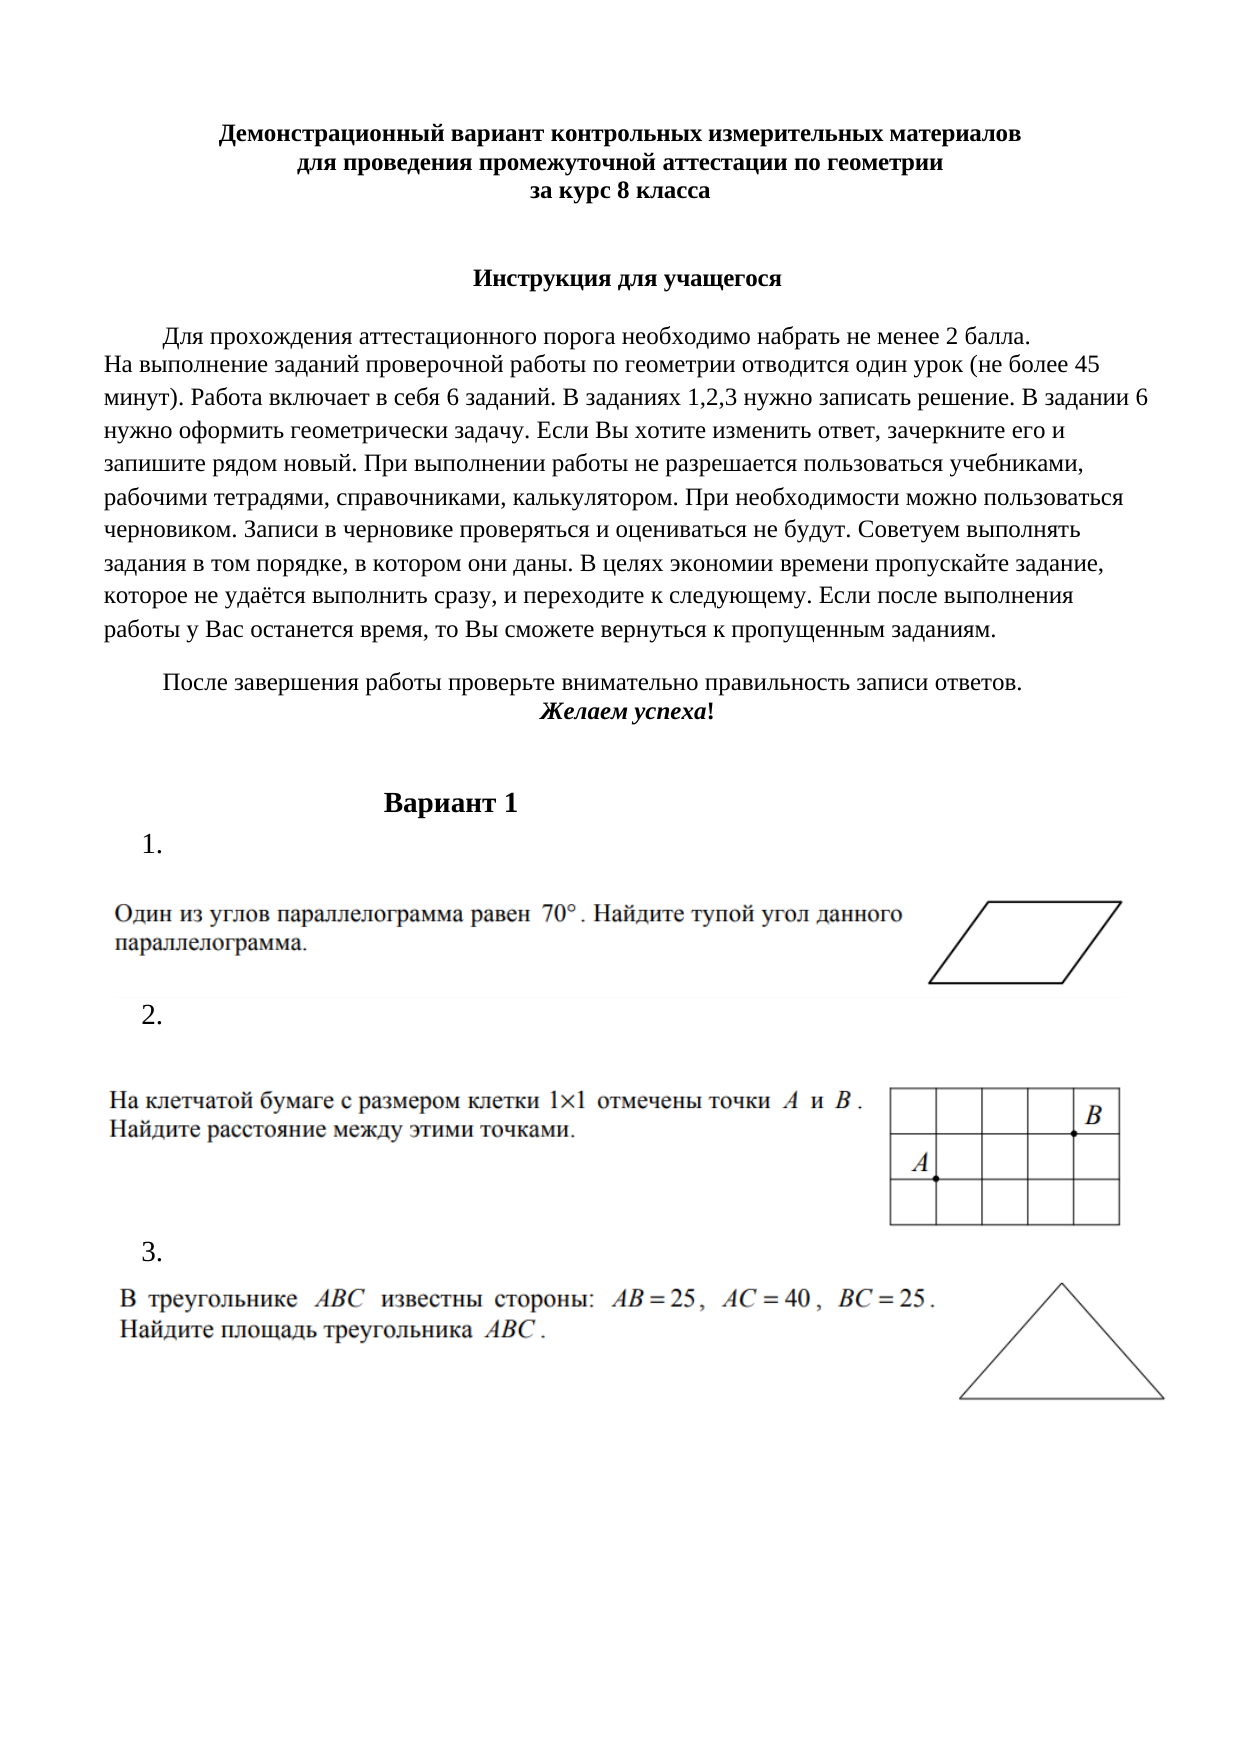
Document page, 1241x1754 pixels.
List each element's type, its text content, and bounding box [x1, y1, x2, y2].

list 1. [141, 826, 792, 860]
text Инструкция для учащегося [103, 263, 1152, 292]
text Демонстрационный вариант контрольных измерительных материалов [88, 118, 1152, 147]
picture [103, 1267, 1186, 1410]
picture [103, 860, 1150, 998]
text Вариант 1 [103, 786, 792, 819]
list 2. [141, 998, 792, 1031]
text На выполнение заданий проверочной работы по геометрии отводится один урок (не более 45 минут). Работа включает в себя 6 заданий. В заданиях 1,2,3 нужно записать решение. В задании 6 нужно оформить геометрически задачу. Если Вы хотите изменить ответ, зачеркните его и запишите рядом новый. При выполнении работы не разрешается пользоваться учебниками, рабочими тетрадями, справочниками, калькулятором. При необходимости можно пользоваться черновиком. Записи в черновике проверяться и оцениваться не будут. Советуем выполнять задания в том порядке, в котором они даны. В целях экономии времени пропускайте задание, которое не удаётся выполнить сразу, и переходите к следующему. Если после выполнения работы у Вас останется время, то Вы сможете вернуться к пропущенным заданиям. [103, 349, 1152, 642]
text После завершения работы проверьте внимательно правильность записи ответов. [103, 667, 1152, 696]
text Желаем успеха! [103, 696, 1152, 725]
picture [103, 1031, 1133, 1235]
text Для прохождения аттестационного порога необходимо набрать не менее 2 балла. [103, 321, 1152, 349]
list 3. [141, 1235, 792, 1267]
text за курс 8 класса [89, 176, 1152, 204]
text для проведения промежуточной аттестации по геометрии [89, 147, 1152, 176]
